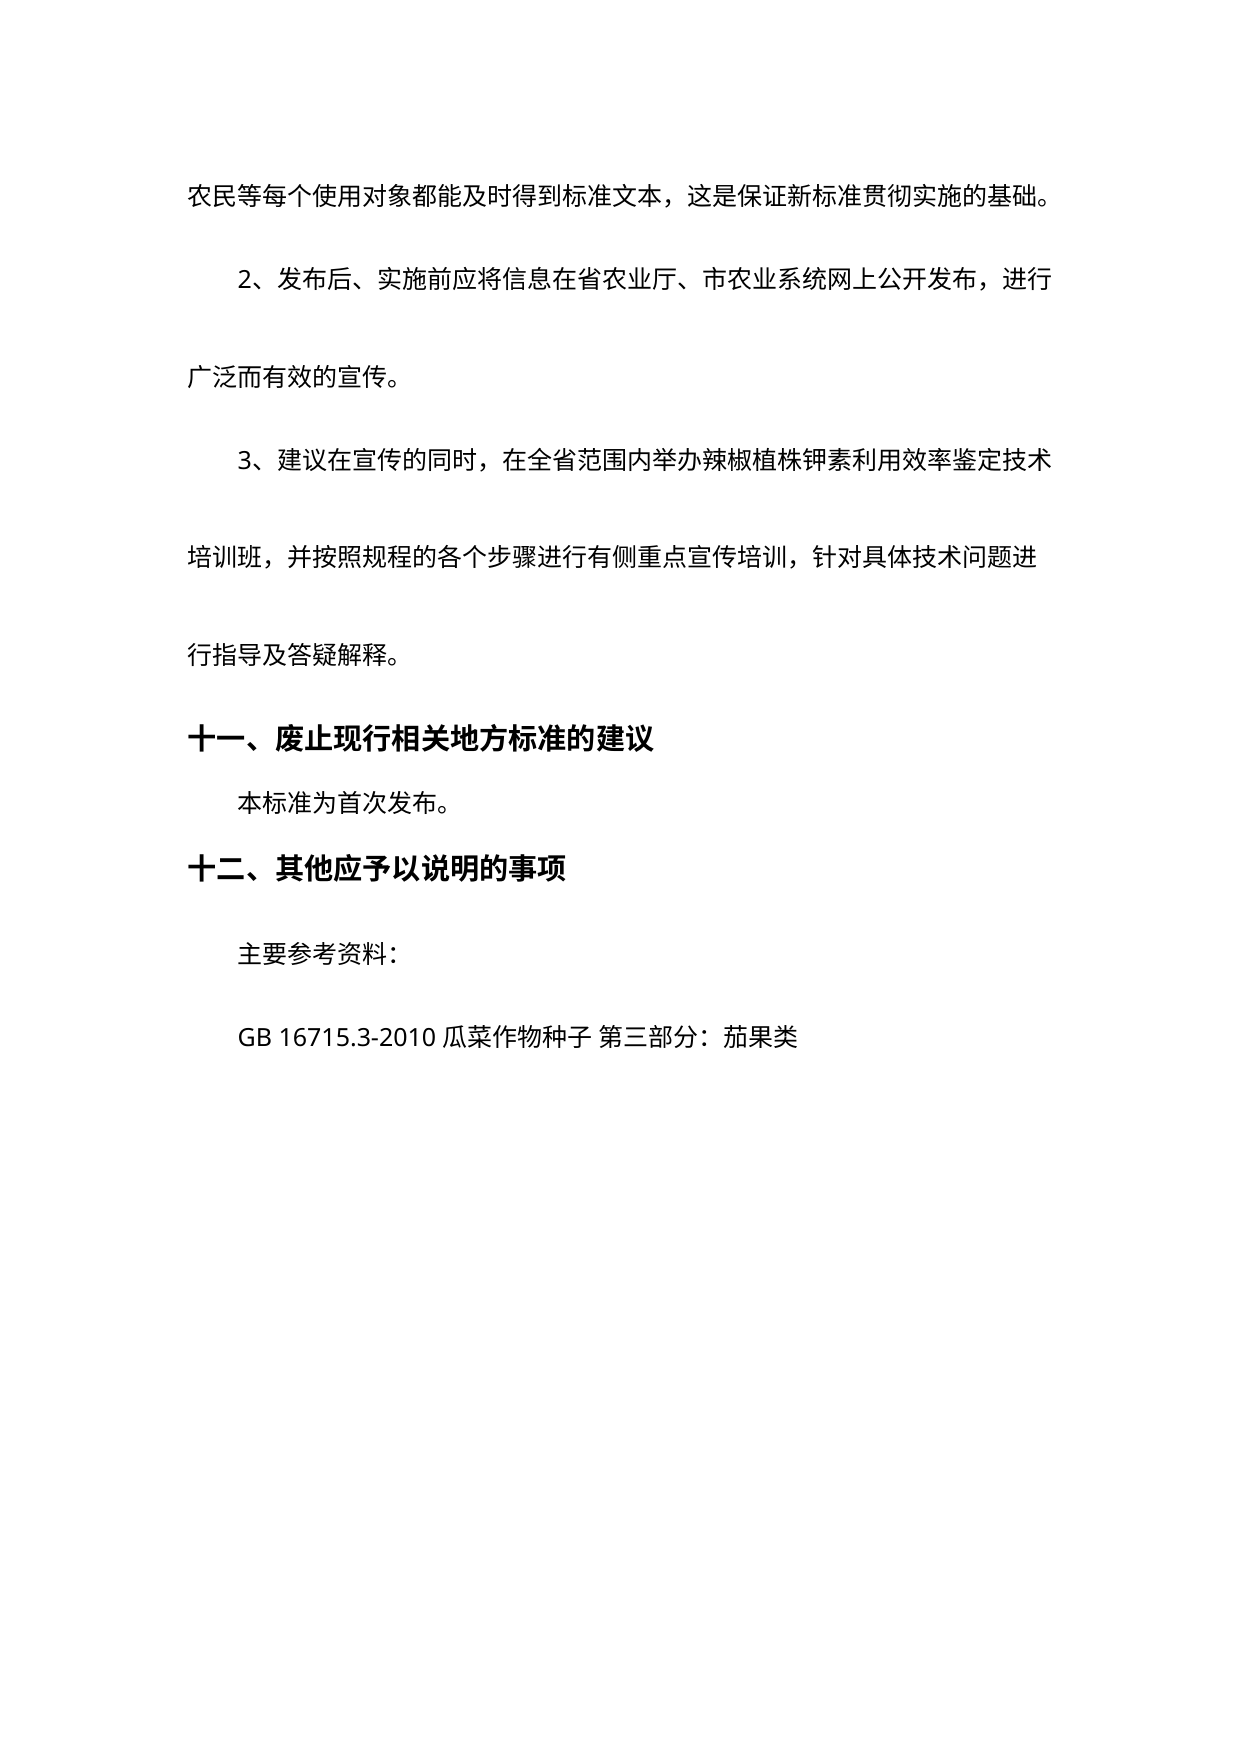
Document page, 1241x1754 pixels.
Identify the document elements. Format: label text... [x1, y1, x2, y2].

text 十二、其他应予以说明的事项 [187, 834, 1053, 899]
text 3、建议在宣传的同时，在全省范围内举办辣椒植株钾素利用效率鉴定技术培训班，并按照规程的各个步骤进行有侧重点宣传培训，针对具体技术问题进行指导及答疑解释。 [187, 426, 1053, 686]
text 本标准为首次发布。 [187, 769, 1053, 834]
text 十一、废止现行相关地方标准的建议 [187, 704, 1053, 769]
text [187, 162, 1053, 227]
text 主要参考资料： [187, 920, 1053, 985]
text 2、发布后、实施前应将信息在省农业厅、市农业系统网上公开发布，进行广泛而有效的宣传。 [187, 245, 1053, 408]
text GB 16715.3-2010 瓜菜作物种子 第三部分：茄果类 [187, 1003, 1053, 1068]
